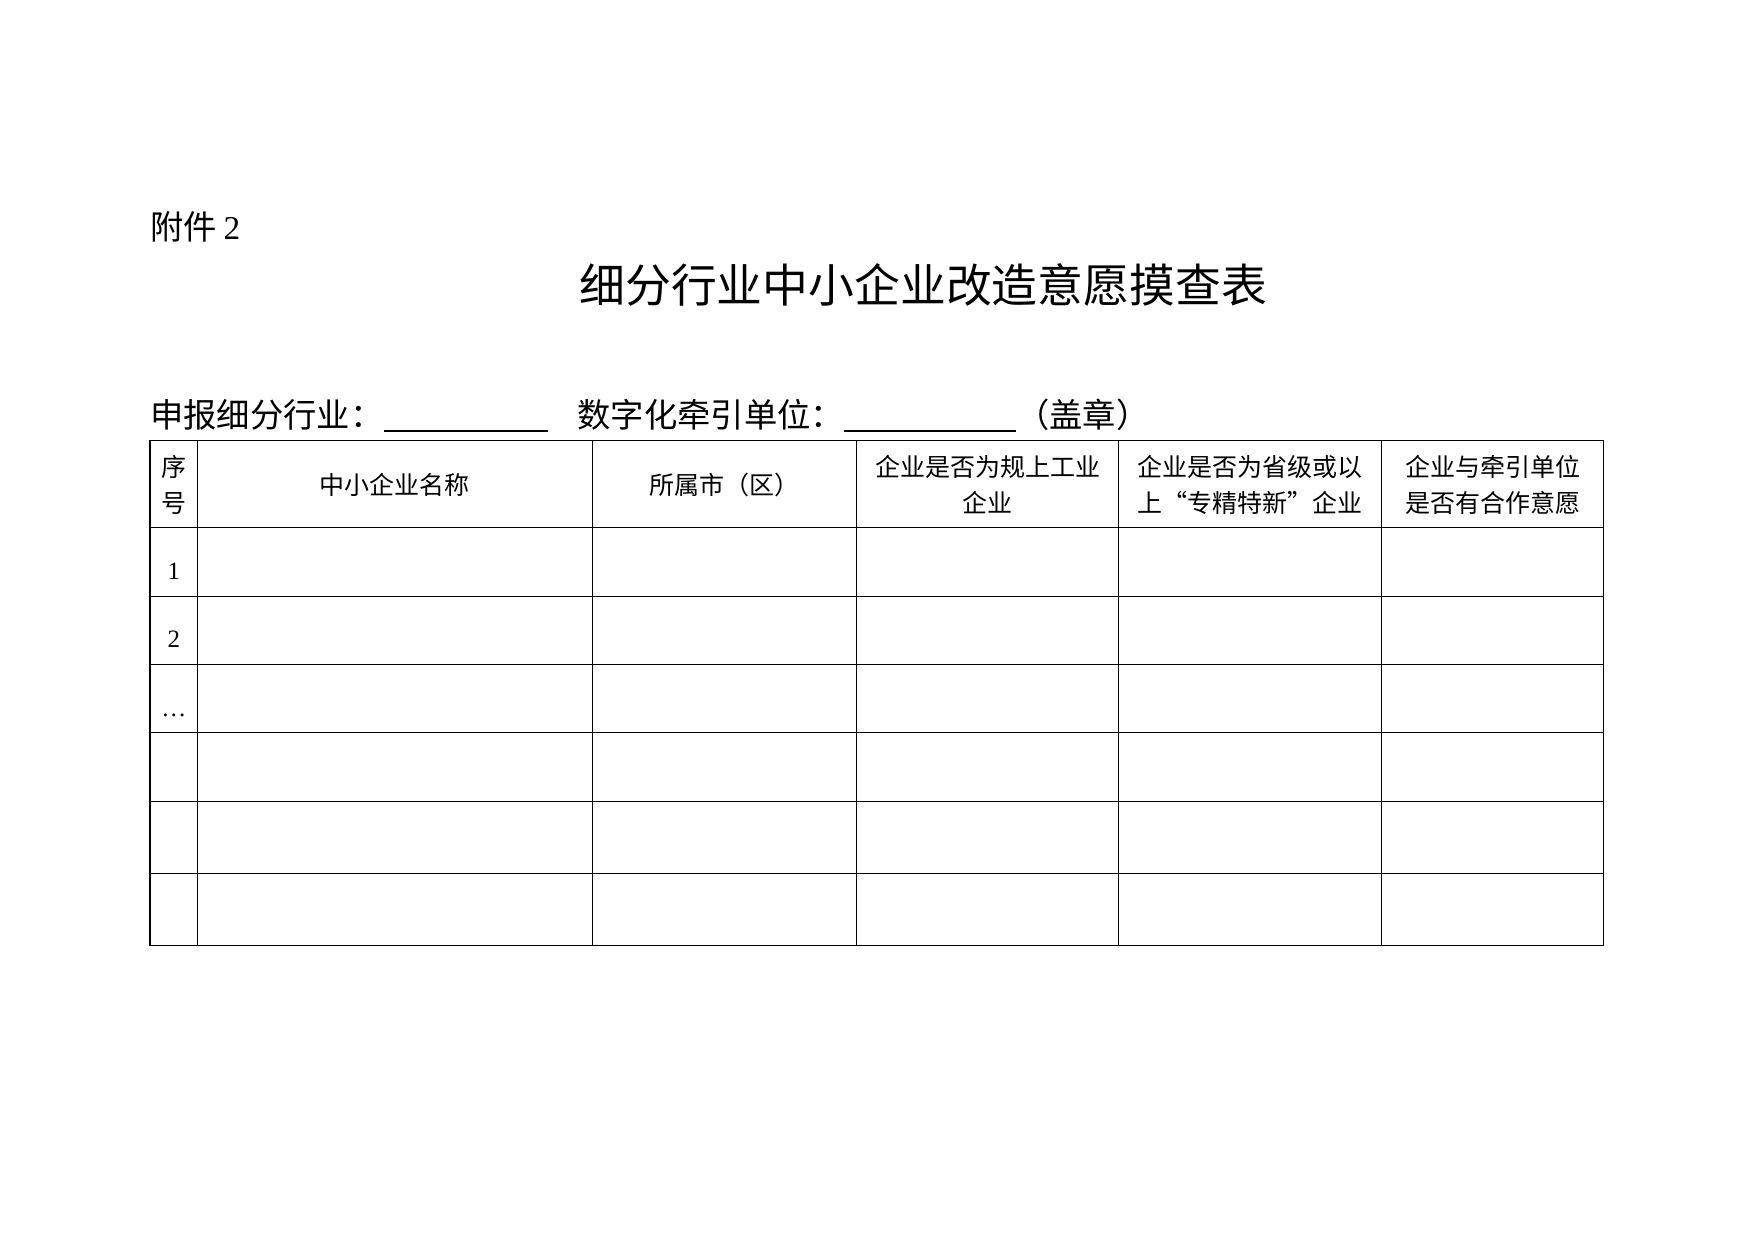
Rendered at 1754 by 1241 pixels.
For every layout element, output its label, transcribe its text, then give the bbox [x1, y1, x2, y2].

table_header 所属市（区） [593, 441, 856, 527]
table_cell [857, 802, 1118, 873]
table_cell [593, 733, 856, 801]
table_cell [1382, 665, 1603, 732]
table_header 企业是否为规上工业企业 [857, 441, 1118, 527]
table_cell [1119, 665, 1381, 732]
table_cell [151, 802, 197, 873]
table_cell 1 [151, 528, 197, 596]
table_cell [1382, 874, 1603, 945]
text 细分行业中小企业改造意愿摸查表 [150, 252, 1604, 314]
subtitle 附件2 [150, 189, 1604, 252]
table_cell [198, 802, 592, 873]
table_cell [1119, 528, 1381, 596]
table_cell [857, 733, 1118, 801]
text 申报细分行业： 数字化牵引单位： （盖章） [150, 377, 1604, 439]
table_cell [1382, 597, 1603, 664]
table_cell [151, 874, 197, 945]
table_cell [198, 665, 592, 732]
table_header 企业与牵引单位是否有合作意愿 [1382, 441, 1603, 527]
table_cell [1119, 597, 1381, 664]
table_cell [1119, 802, 1381, 873]
table_cell [857, 665, 1118, 732]
table_cell [857, 528, 1118, 596]
table_header 序号 [151, 441, 197, 527]
table_cell [593, 874, 856, 945]
table_cell [198, 733, 592, 801]
table_cell [198, 874, 592, 945]
table_header 中小企业名称 [198, 441, 592, 527]
table_cell [593, 597, 856, 664]
table_cell [593, 528, 856, 596]
table_cell [1382, 802, 1603, 873]
table_cell 2 [151, 597, 197, 664]
table_cell [1382, 528, 1603, 596]
table_cell [857, 874, 1118, 945]
table_cell [1119, 874, 1381, 945]
table_header 企业是否为省级或以上“专精特新”企业 [1119, 441, 1381, 527]
table_cell [198, 528, 592, 596]
table_cell [1119, 733, 1381, 801]
table_cell [857, 597, 1118, 664]
table_cell [151, 733, 197, 801]
table_cell [593, 665, 856, 732]
table_cell … [151, 665, 197, 732]
table_cell [1382, 733, 1603, 801]
table_cell [593, 802, 856, 873]
table_cell [198, 597, 592, 664]
